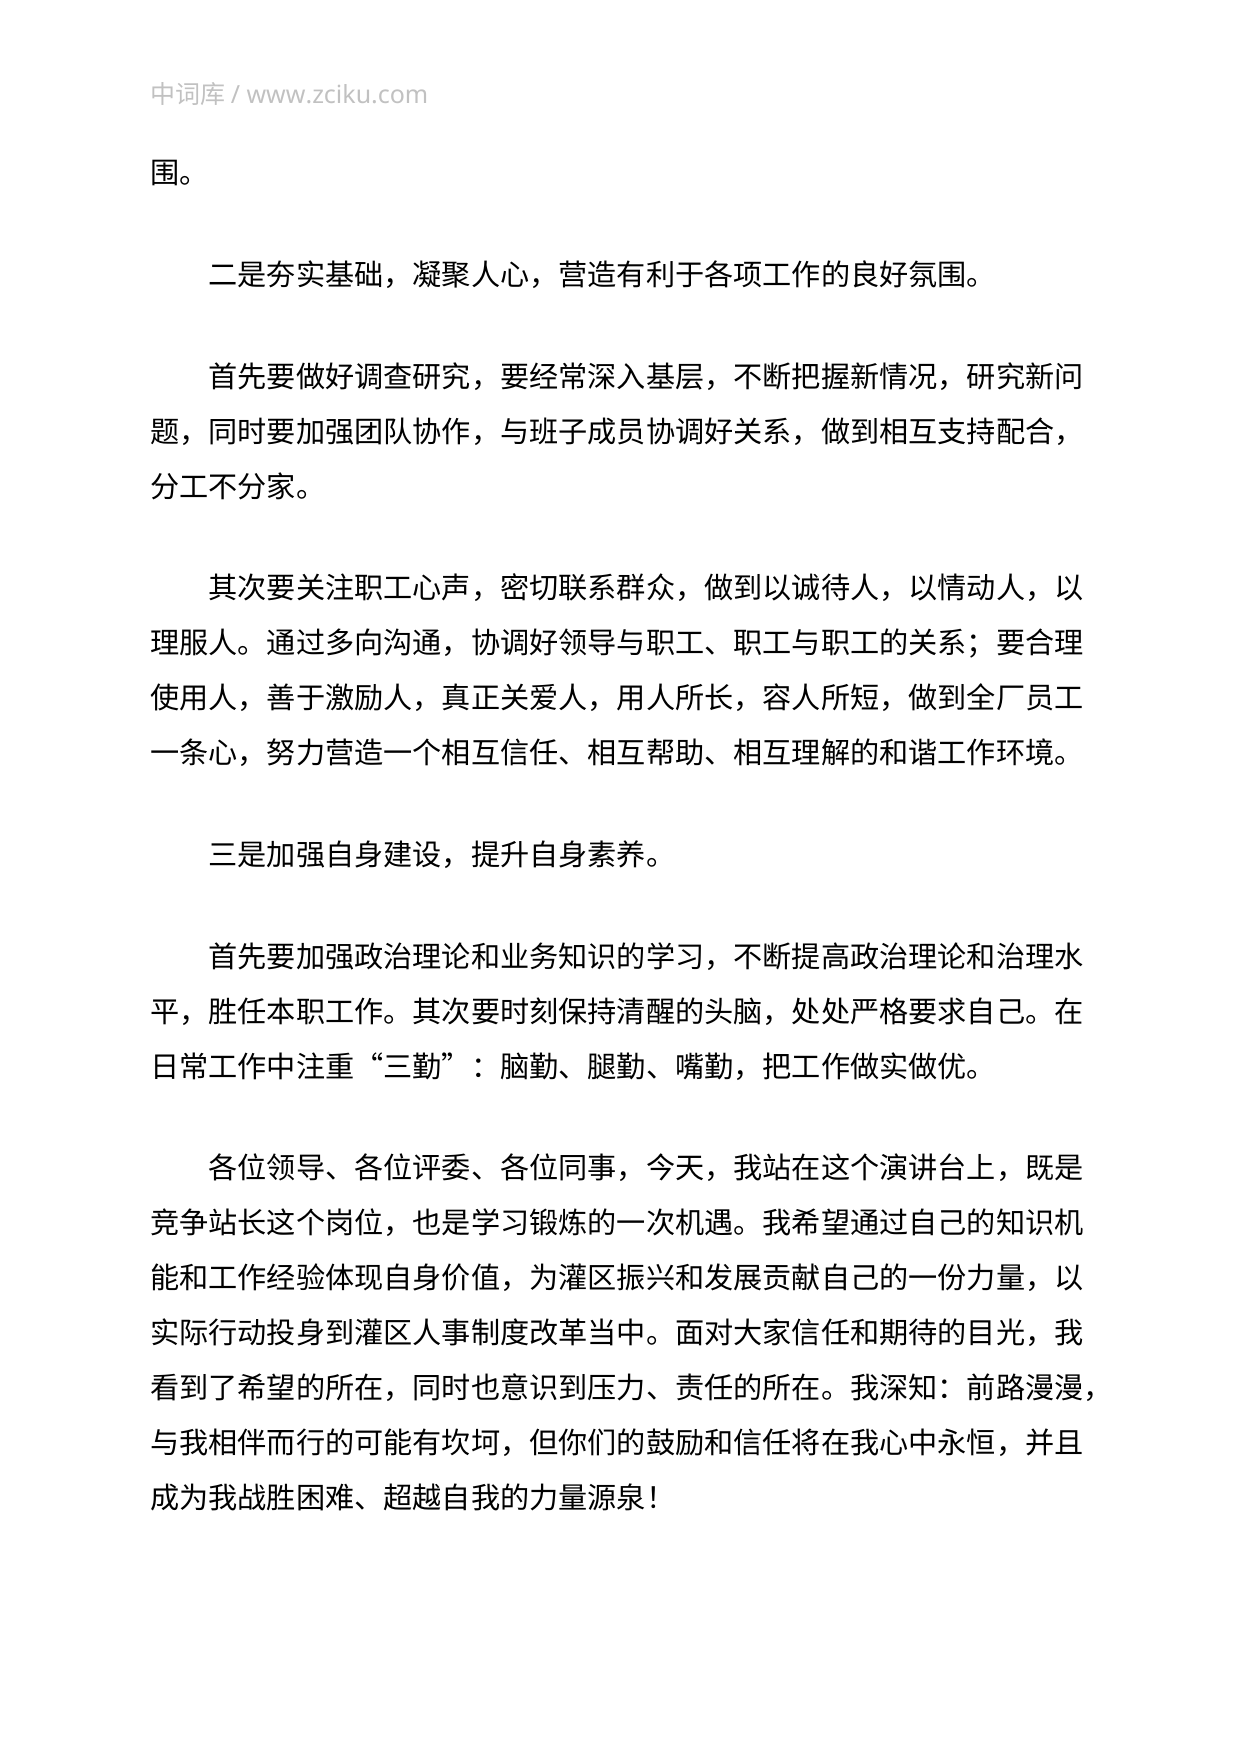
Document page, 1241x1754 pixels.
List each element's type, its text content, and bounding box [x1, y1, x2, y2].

text 各位领导、各位评委、各位同事，今天，我站在这个演讲台上，既是竞争站长这个岗位，也是学习锻炼的一次机遇。我希望通过自己的知识机能和工作经验体现自身价值，为灌区振兴和发展贡献自己的一份力量，以实际行动投身到灌区人事制度改革当中。面对大家信任和期待的目光，我看到了希望的所在，同时也意识到压力、责任的所在。我深知：前路漫漫，与我相伴而行的可能有坎坷，但你们的鼓励和信任将在我心中永恒，并且成为我战胜困难、超越自我的力量源泉！ [150, 1145, 1090, 1517]
text 二是夯实基础，凝聚人心，营造有利于各项工作的良好氛围。 [150, 252, 1090, 294]
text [150, 150, 1090, 192]
text 首先要做好调查研究，要经常深入基层，不断把握新情况，研究新问题，同时要加强团队协作，与班子成员协调好关系，做到相互支持配合，分工不分家。 [150, 353, 1090, 506]
text 三是加强自身建设，提升自身素养。 [150, 832, 1090, 874]
text 首先要加强政治理论和业务知识的学习，不断提高政治理论和治理水平，胜任本职工作。其次要时刻保持清醒的头脑，处处严格要求自己。在日常工作中注重“三勤”：脑勤、腿勤、嘴勤，把工作做实做优。 [150, 933, 1090, 1085]
text 其次要关注职工心声，密切联系群众，做到以诚待人，以情动人，以理服人。通过多向沟通，协调好领导与职工、职工与职工的关系；要合理使用人，善于激励人，真正关爱人，用人所长，容人所短，做到全厂员工一条心，努力营造一个相互信任、相互帮助、相互理解的和谐工作环境。 [150, 565, 1090, 772]
